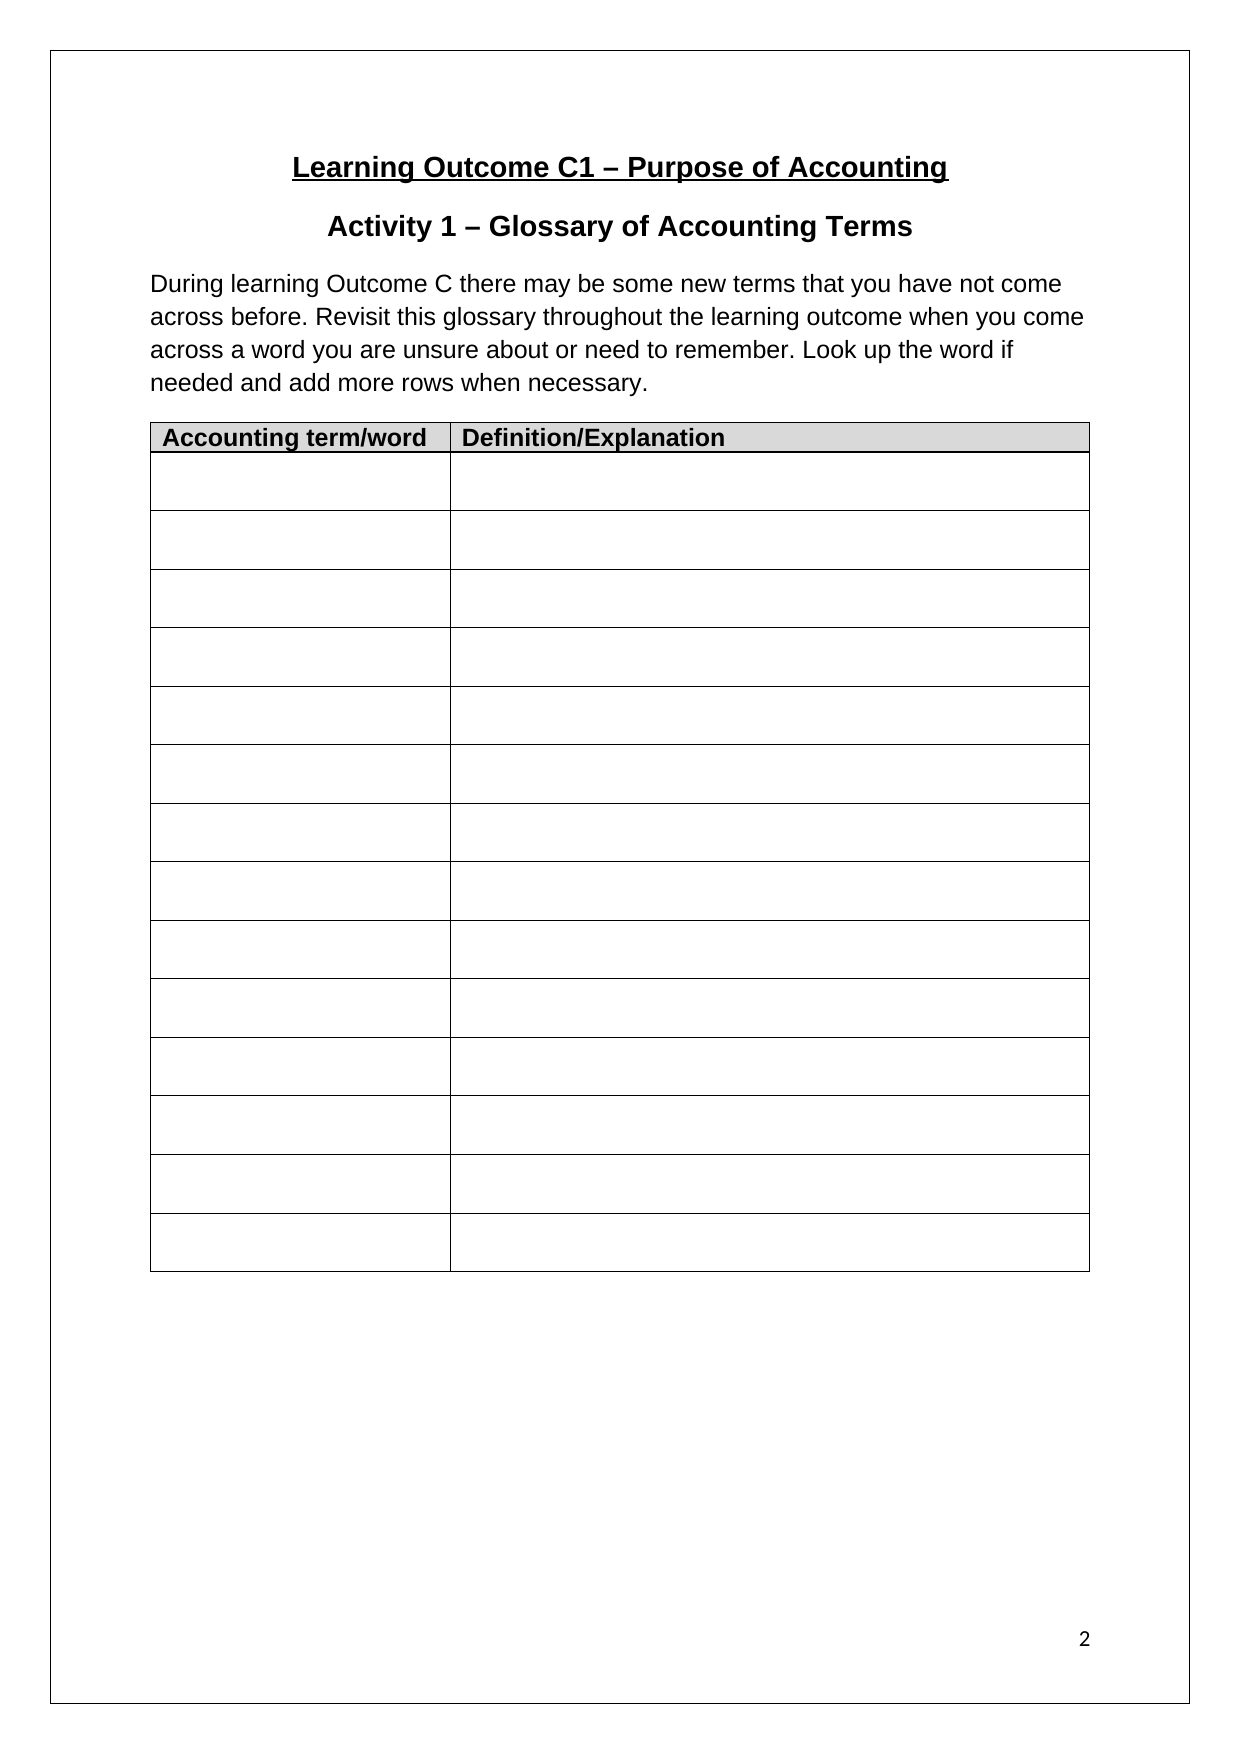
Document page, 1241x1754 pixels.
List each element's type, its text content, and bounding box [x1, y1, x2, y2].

text During learning Outcome C there may be some new terms that you have not come across before. Revisit this glossary throughout the learning outcome when you come across a word you are unsure about or need to remember. Look up the word if needed and add more rows when necessary. [150, 269, 1090, 397]
table_cell [451, 745, 1089, 803]
text Activity 1 – Glossary of Accounting Terms [150, 209, 1090, 243]
table_cell [151, 511, 450, 568]
table_cell [451, 1096, 1089, 1154]
table_cell [151, 453, 450, 510]
table_cell [151, 1096, 450, 1154]
table_cell [151, 628, 450, 686]
table_cell [151, 921, 450, 978]
table_cell [151, 1038, 450, 1095]
text Learning Outcome C1 – Purpose of Accounting [150, 150, 1090, 183]
table_cell [151, 745, 450, 803]
table_cell [451, 687, 1089, 744]
table_cell [451, 921, 1089, 978]
table_cell [451, 1214, 1089, 1271]
table_cell [451, 1155, 1089, 1212]
table_cell [151, 1214, 450, 1271]
table_cell [451, 804, 1089, 861]
table_cell [151, 1155, 450, 1212]
table_cell [451, 979, 1089, 1037]
table_cell [151, 687, 450, 744]
table_cell [451, 1038, 1089, 1095]
table_cell [151, 979, 450, 1037]
table_cell [451, 570, 1089, 627]
table_cell [151, 804, 450, 861]
table_cell [451, 453, 1089, 510]
table_cell [151, 862, 450, 920]
table_header Definition/Explanation [451, 423, 1089, 451]
table_cell [151, 570, 450, 627]
table_header Accounting term/word [151, 423, 450, 451]
table_cell [451, 511, 1089, 568]
table_cell [451, 862, 1089, 920]
table_cell [451, 628, 1089, 686]
